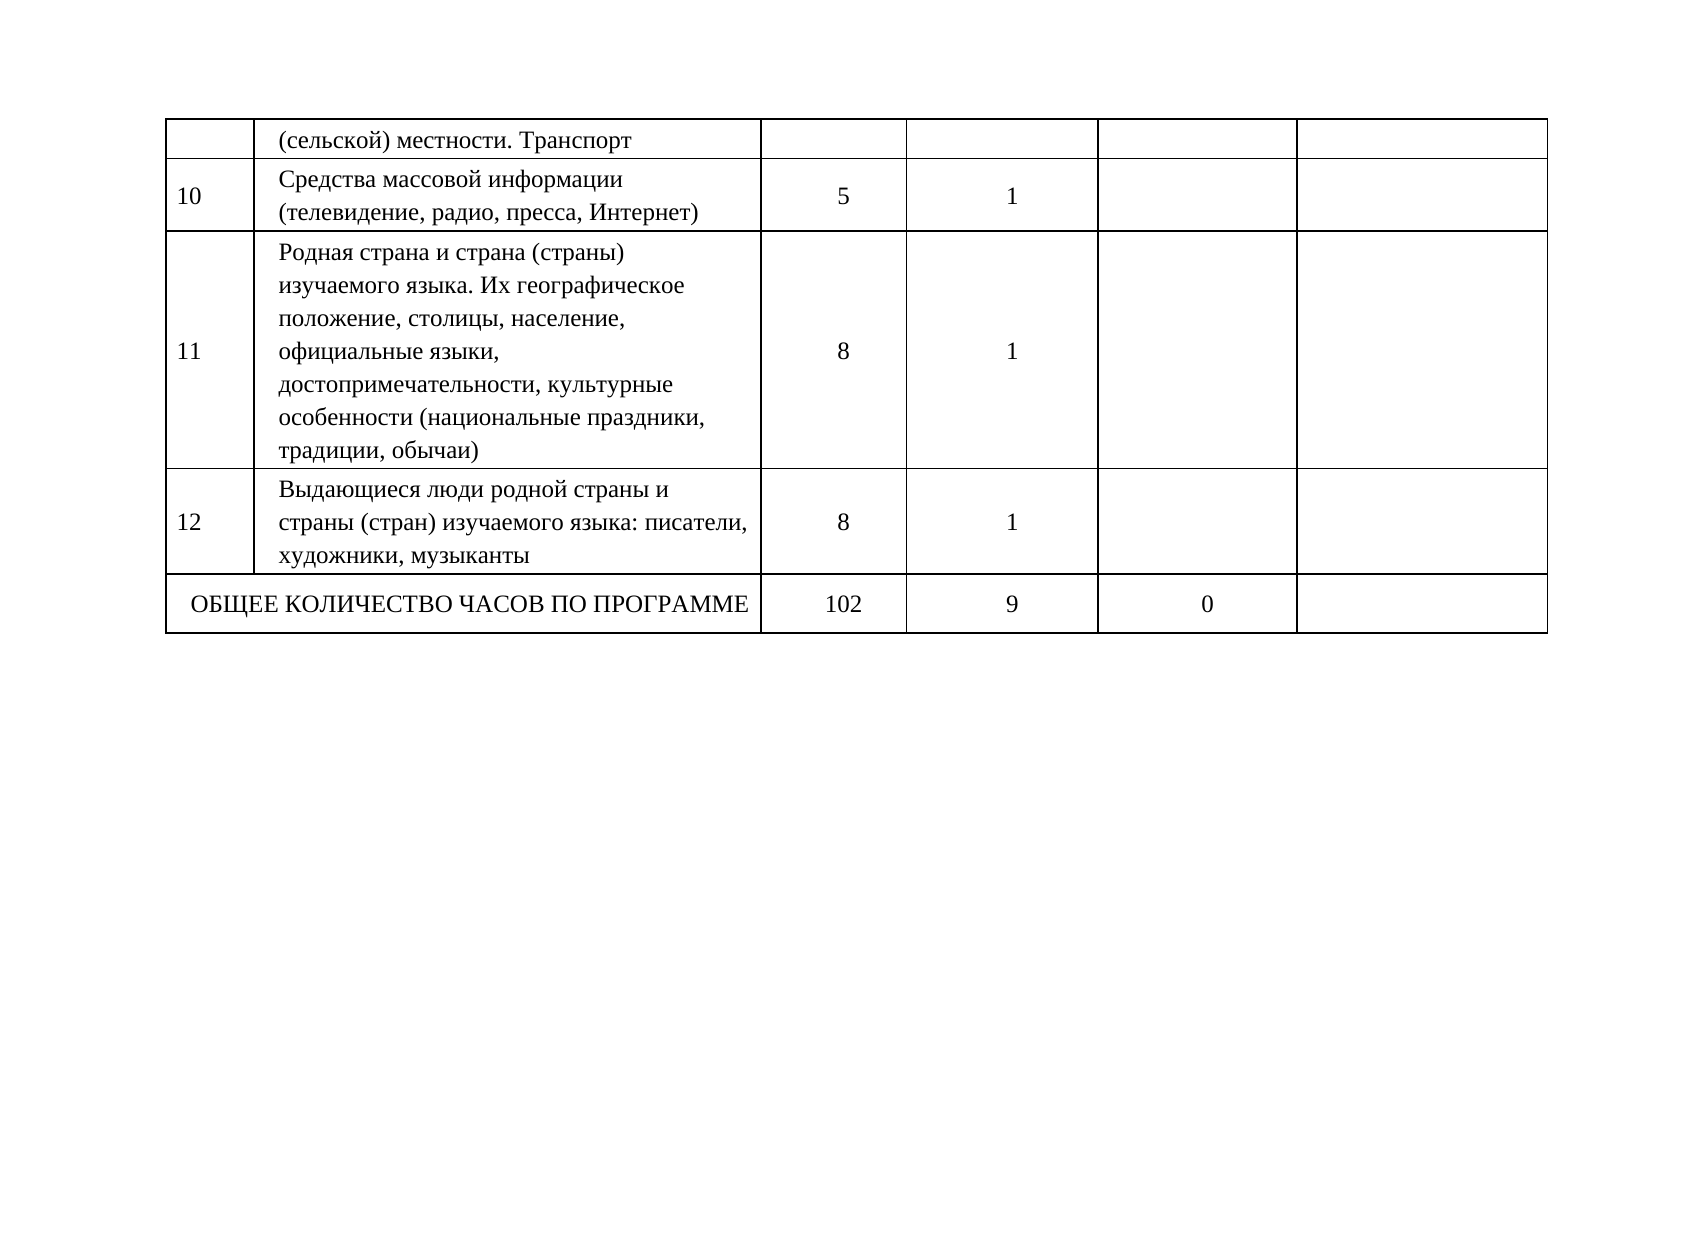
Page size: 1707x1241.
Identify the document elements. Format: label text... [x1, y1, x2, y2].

table_cell [1298, 575, 1547, 632]
table_cell Родная страна и страна (страны) изучаемого языка. Их географическое положение, столицы, население, официальные языки, достопримечательности, культурные особенности (национальные праздники, традиции, обычаи) [255, 232, 760, 467]
table_cell 102 [762, 575, 906, 632]
table_cell 9 [167, 120, 253, 157]
table_cell 0 [1099, 575, 1296, 632]
table_cell [1298, 159, 1547, 230]
table_cell [1298, 120, 1547, 157]
table_cell 1 [907, 120, 1097, 157]
table_cell 8 [762, 232, 906, 467]
table_cell [1298, 232, 1547, 467]
table_cell Средства массовой информации (телевидение, радио, пресса, Интернет) [255, 159, 760, 230]
table_cell ОБЩЕЕ КОЛИЧЕСТВО ЧАСОВ ПО ПРОГРАММЕ [167, 575, 760, 632]
table_cell 1 [907, 469, 1097, 573]
table_cell 5 [762, 159, 906, 230]
table_cell [1099, 469, 1296, 573]
table_cell [1298, 469, 1547, 573]
table_cell Выдающиеся люди родной страны и страны (стран) изучаемого языка: писатели, художники, музыканты [255, 469, 760, 573]
table_cell [1099, 232, 1296, 467]
table_cell 1 [907, 232, 1097, 467]
table_cell 9 [907, 575, 1097, 632]
table_cell 12 [167, 469, 253, 573]
table_cell 1 [907, 159, 1097, 230]
table_cell [1099, 159, 1296, 230]
table_cell [1099, 120, 1296, 157]
table_cell 8 [762, 469, 906, 573]
table_cell 6 [762, 120, 906, 157]
table_cell 11 [167, 232, 253, 467]
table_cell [255, 120, 760, 157]
table_cell 10 [167, 159, 253, 230]
